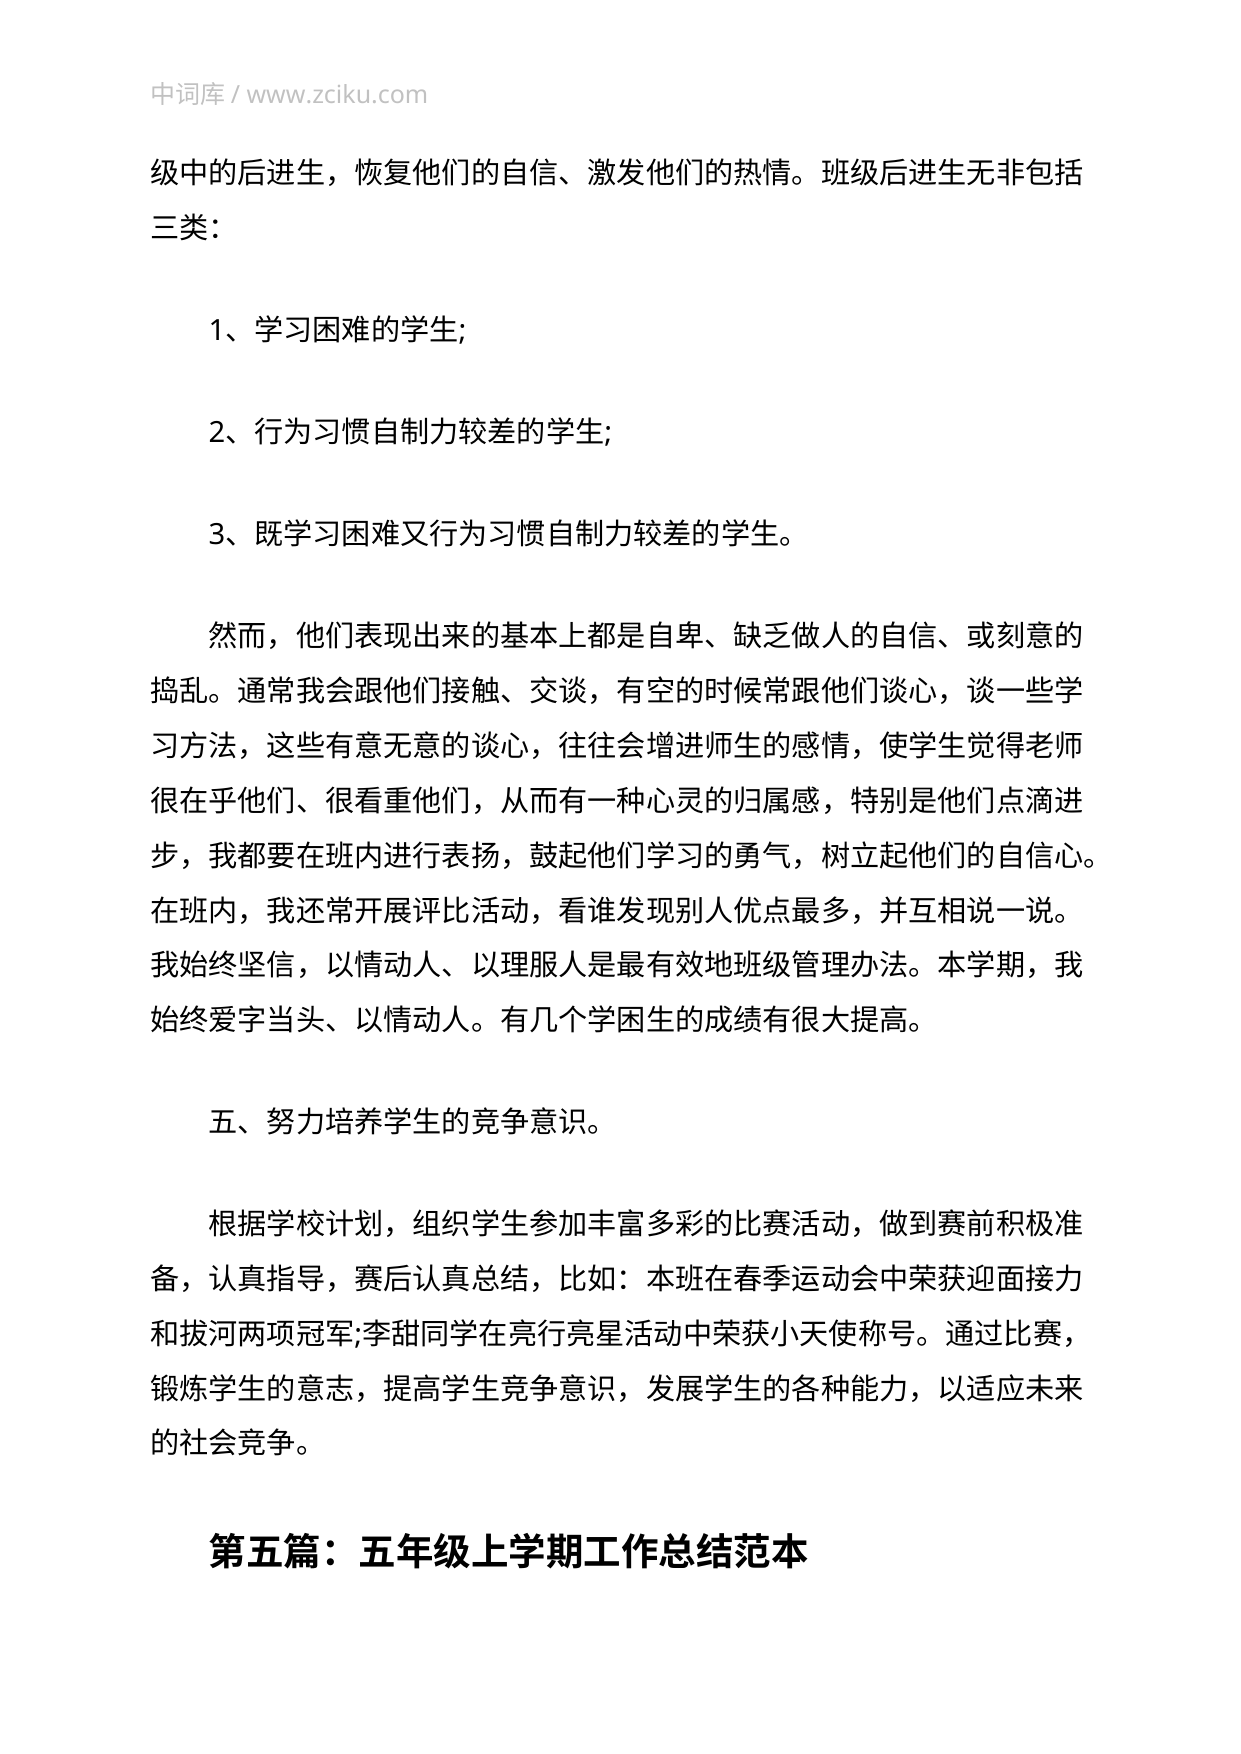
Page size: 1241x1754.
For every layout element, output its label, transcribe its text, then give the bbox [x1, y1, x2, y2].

text 五、努力培养学生的竞争意识。 [150, 1099, 1090, 1141]
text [150, 150, 1090, 247]
text 1、学习困难的学生; [150, 307, 1090, 349]
text 2、行为习惯自制力较差的学生; [150, 409, 1090, 451]
text 然而，他们表现出来的基本上都是自卑、缺乏做人的自信、或刻意的捣乱。通常我会跟他们接触、交谈，有空的时候常跟他们谈心，谈一些学习方法，这些有意无意的谈心，往往会增进师生的感情，使学生觉得老师很在乎他们、很看重他们，从而有一种心灵的归属感，特别是他们点滴进步，我都要在班内进行表扬，鼓起他们学习的勇气，树立起他们的自信心。在班内，我还常开展评比活动，看谁发现别人优点最多，并互相说一说。我始终坚信，以情动人、以理服人是最有效地班级管理办法。本学期，我始终爱字当头、以情动人。有几个学困生的成绩有很大提高。 [150, 613, 1090, 1039]
text 3、既学习困难又行为习惯自制力较差的学生。 [150, 511, 1090, 553]
text 第五篇：五年级上学期工作总结范本 [150, 1522, 1090, 1576]
text 根据学校计划，组织学生参加丰富多彩的比赛活动，做到赛前积极准备，认真指导，赛后认真总结，比如：本班在春季运动会中荣获迎面接力和拔河两项冠军;李甜同学在亮行亮星活动中荣获小天使称号。通过比赛，锻炼学生的意志，提高学生竞争意识，发展学生的各种能力，以适应未来的社会竞争。 [150, 1200, 1090, 1462]
